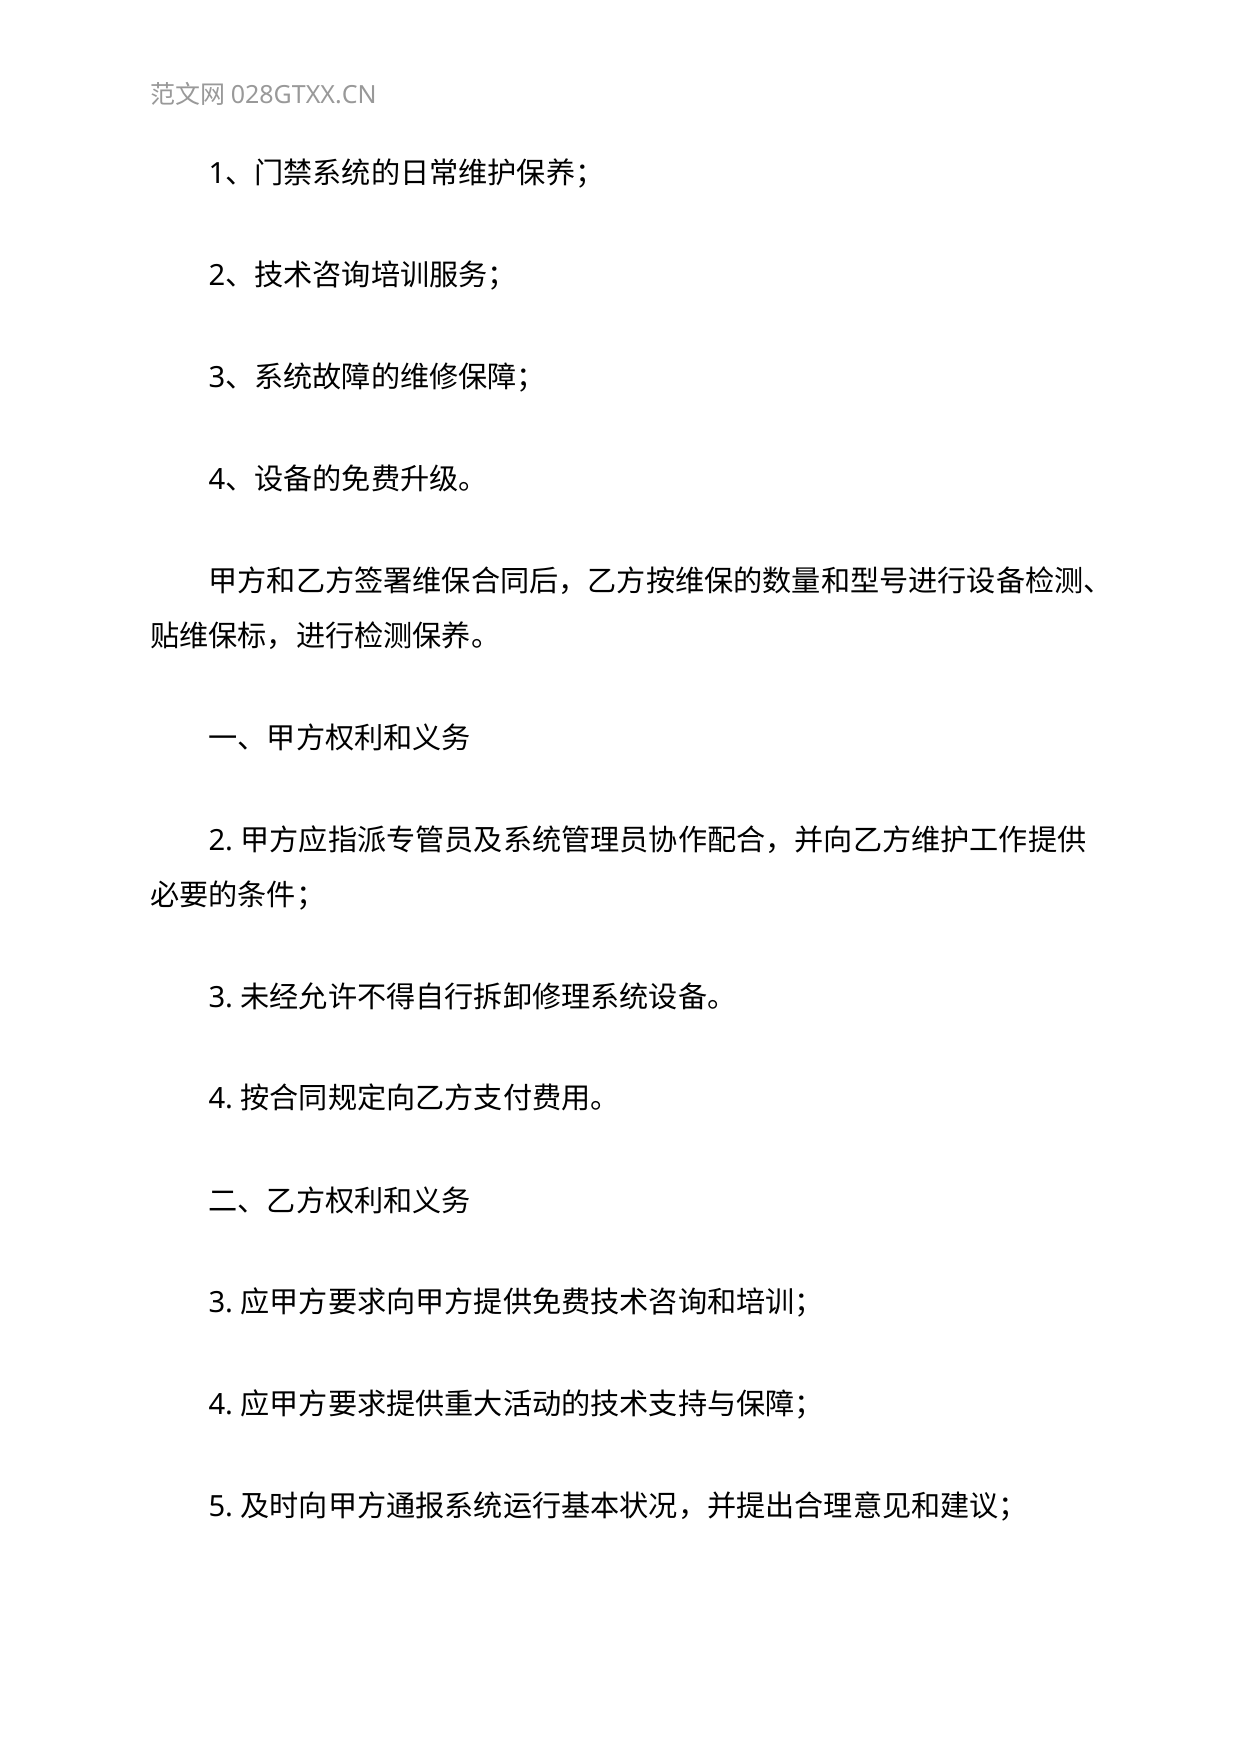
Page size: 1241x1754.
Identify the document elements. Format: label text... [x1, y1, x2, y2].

text 4. 按合同规定向乙方支付费用。 [150, 1075, 1090, 1117]
text 1、门禁系统的日常维护保养； [150, 150, 1090, 192]
text 2. 甲方应指派专管员及系统管理员协作配合，并向乙方维护工作提供必要的条件； [150, 816, 1090, 914]
text 4、设备的免费升级。 [150, 456, 1090, 498]
text 3. 未经允许不得自行拆卸修理系统设备。 [150, 973, 1090, 1016]
text 甲方和乙方签署维保合同后，乙方按维保的数量和型号进行设备检测、贴维保标，进行检测保养。 [150, 558, 1090, 655]
text 3. 应甲方要求向甲方提供免费技术咨询和培训； [150, 1279, 1090, 1321]
text 5. 及时向甲方通报系统运行基本状况，并提出合理意见和建议； [150, 1483, 1090, 1525]
text 一、甲方权利和义务 [150, 714, 1090, 757]
text 2、技术咨询培训服务； [150, 252, 1090, 294]
text 3、系统故障的维修保障； [150, 354, 1090, 396]
text 4. 应甲方要求提供重大活动的技术支持与保障； [150, 1381, 1090, 1423]
text 二、乙方权利和义务 [150, 1177, 1090, 1219]
